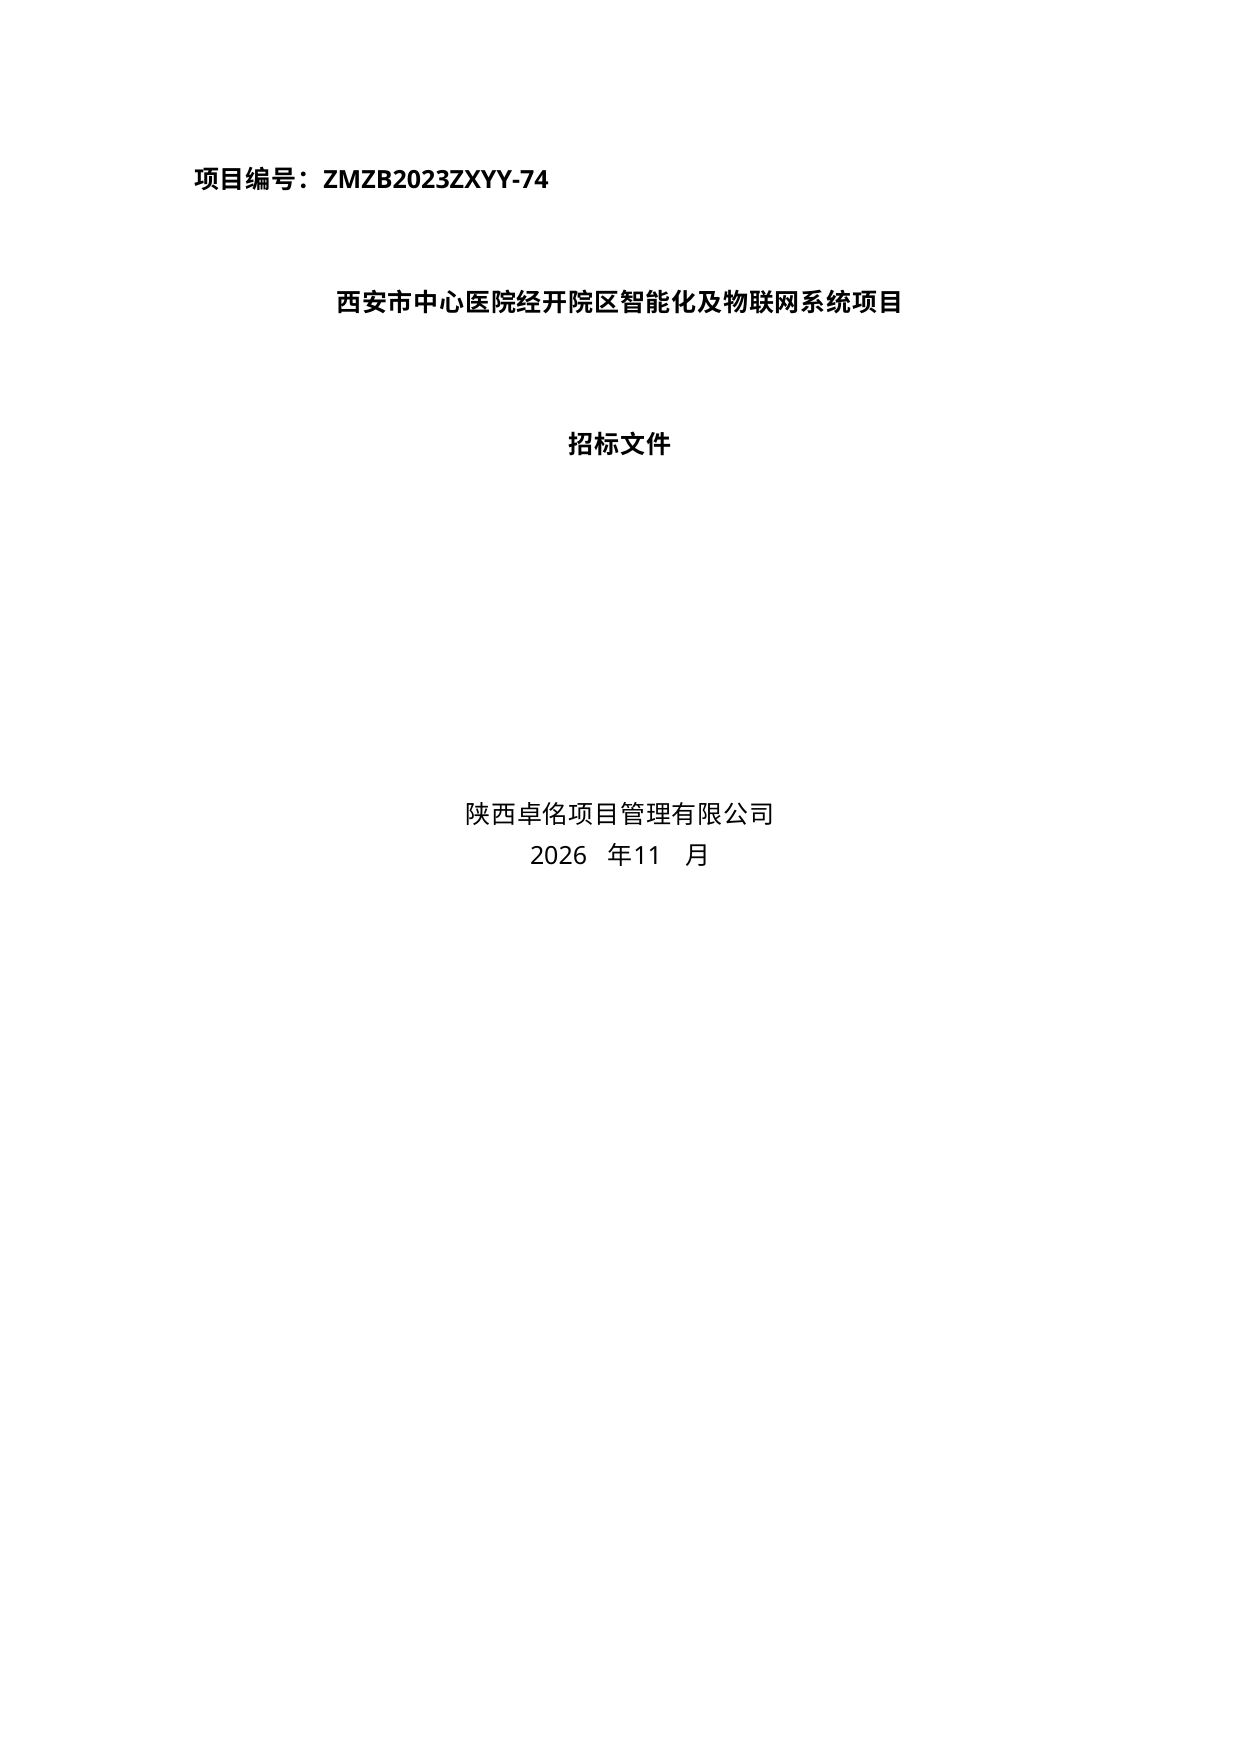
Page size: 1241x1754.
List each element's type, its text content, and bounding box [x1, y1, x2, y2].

text 项目编号：ZMZB2023ZXYY-74 [194, 157, 1046, 198]
text 2023年5月 [194, 833, 1046, 874]
text 陕西卓佲项目管理有限公司 [194, 792, 1046, 833]
text 招标文件 [194, 422, 1046, 463]
text 西安市中心医院经开院区智能化及物联网系统项目 [194, 280, 1046, 321]
